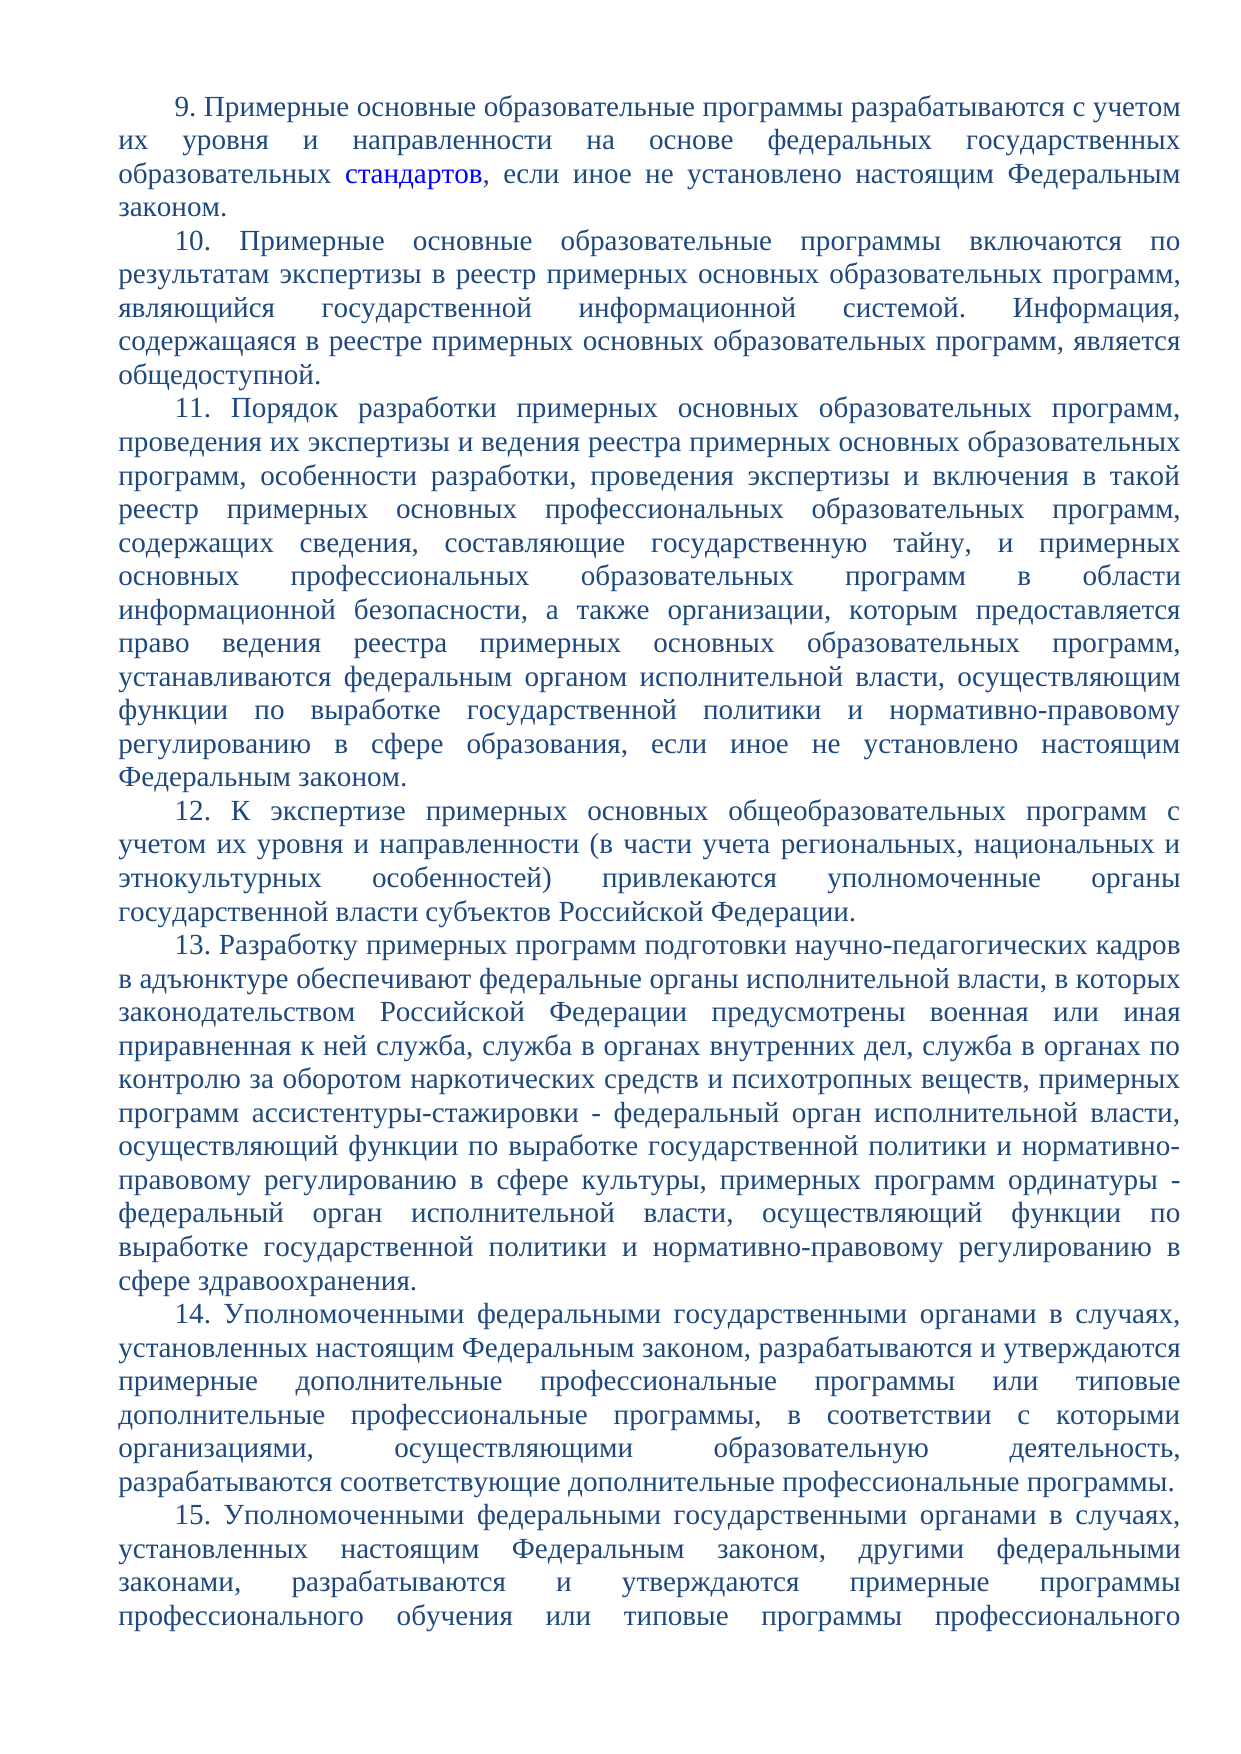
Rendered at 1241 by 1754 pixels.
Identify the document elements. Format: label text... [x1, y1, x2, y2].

text 10. Примерные основные образовательные программы включаются по результатам экспертизы в реестр примерных основных образовательных программ, являющийся государственной информационной системой. Информация, содержащаяся в реестре примерных основных образовательных программ, является общедоступной. [118, 223, 1181, 391]
text 13. Разработку примерных программ подготовки научно-педагогических кадров в адъюнктуре обеспечивают федеральные органы исполнительной власти, в которых законодательством Российской Федерации предусмотрены военная или иная приравненная к ней служба, служба в органах внутренних дел, служба в органах по контролю за оборотом наркотических средств и психотропных веществ, примерных программ ассистентуры-стажировки - федеральный орган исполнительной власти, осуществляющий функции по выработке государственной политики и нормативно-правовому регулированию в сфере культуры, примерных программ ординатуры - федеральный орган исполнительной власти, осуществляющий функции по выработке государственной политики и нормативно-правовому регулированию в сфере здравоохранения. [118, 927, 1181, 1296]
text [118, 1497, 1181, 1632]
text 12. К экспертизе примерных основных общеобразовательных программ с учетом их уровня и направленности (в части учета региональных, национальных и этнокультурных особенностей) привлекаются уполномоченные органы государственной власти субъектов Российской Федерации. [118, 793, 1181, 927]
text 9. Примерные основные образовательные программы разрабатываются с учетом их уровня и направленности на основе федеральных государственных образовательных стандартов, если иное не установлено настоящим Федеральным законом. [118, 89, 1181, 223]
text 11. Порядок разработки примерных основных образовательных программ, проведения их экспертизы и ведения реестра примерных основных образовательных программ, особенности разработки, проведения экспертизы и включения в такой реестр примерных основных профессиональных образовательных программ, содержащих сведения, составляющие государственную тайну, и примерных основных профессиональных образовательных программ в области информационной безопасности, а также организации, которым предоставляется право ведения реестра примерных основных образовательных программ, устанавливаются федеральным органом исполнительной власти, осуществляющим функции по выработке государственной политики и нормативно-правовому регулированию в сфере образования, если иное не установлено настоящим Федеральным законом. [118, 391, 1181, 793]
text 14. Уполномоченными федеральными государственными органами в случаях, установленных настоящим Федеральным законом, разрабатываются и утверждаются примерные дополнительные профессиональные программы или типовые дополнительные профессиональные программы, в соответствии с которыми организациями, осуществляющими образовательную деятельность, разрабатываются соответствующие дополнительные профессиональные программы. [118, 1296, 1181, 1497]
